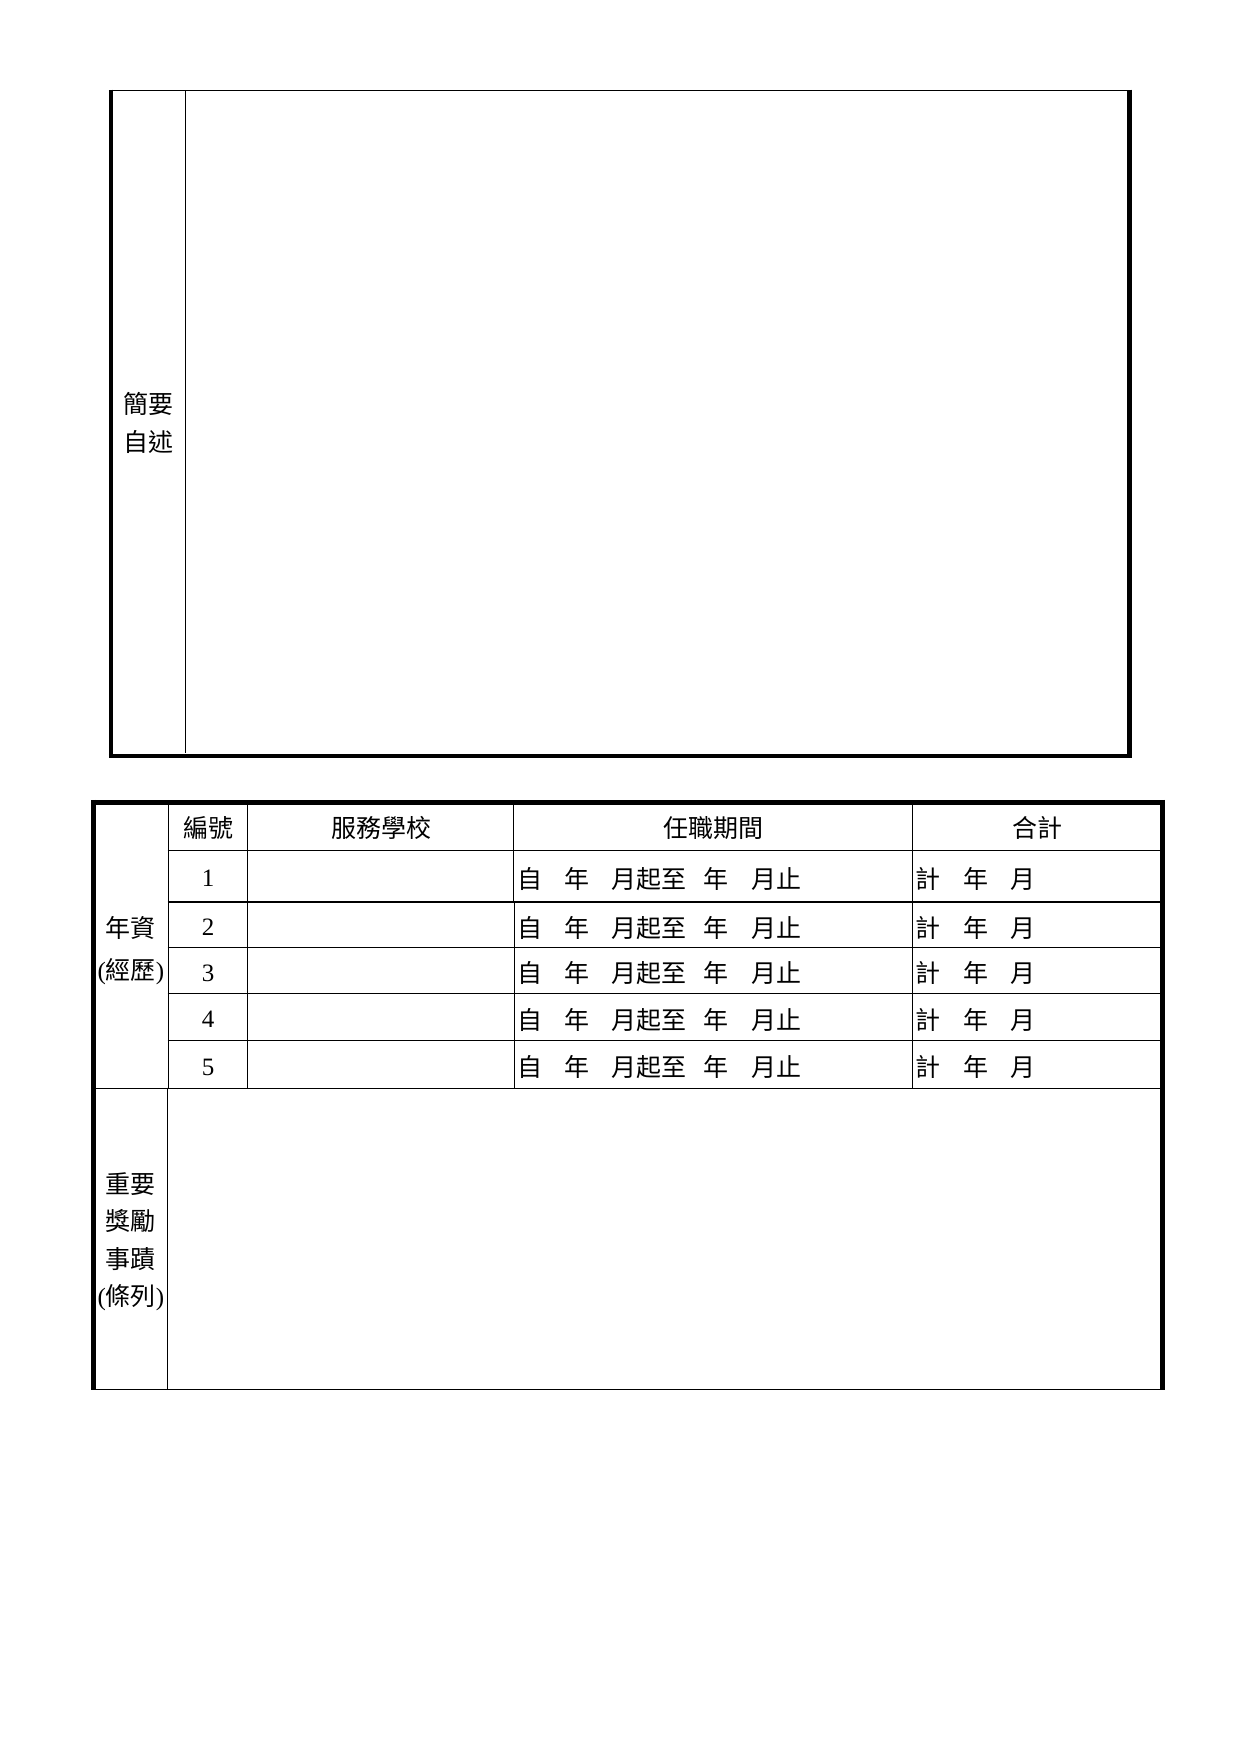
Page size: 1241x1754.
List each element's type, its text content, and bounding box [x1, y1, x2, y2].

table_header 編號 [169, 805, 247, 850]
table_cell 計 年 月 [913, 851, 1160, 901]
table_cell 1 [169, 851, 247, 901]
table_cell 自 年 月起至 年 月止 [515, 994, 912, 1040]
table_cell [168, 1089, 1160, 1388]
table_header 年資 (經歷) [96, 805, 168, 1087]
table_cell [248, 1041, 514, 1087]
table_cell 計 年 月 [913, 903, 1160, 947]
table_cell 2 [169, 903, 247, 947]
table_cell 自 年 月起至 年 月止 [515, 948, 912, 992]
table_cell [186, 91, 1127, 753]
table_cell 計 年 月 [913, 1041, 1160, 1087]
table_cell 計 年 月 [913, 948, 1160, 992]
table_cell 5 [169, 1041, 247, 1087]
table_cell 4 [169, 994, 247, 1040]
table_cell 自 年 月起至 年 月止 [514, 851, 912, 901]
table_cell 自 年 月起至 年 月止 [515, 1041, 912, 1087]
table_cell [248, 851, 513, 901]
table_header 服務學校 [248, 805, 513, 850]
table_cell [248, 903, 514, 947]
table_cell [248, 994, 514, 1040]
table_cell 重要 獎勵 事蹟 (條列) [96, 1089, 167, 1388]
table_cell [248, 948, 514, 992]
table_cell 簡要自述 [113, 91, 185, 753]
table_header 任職期間 [514, 805, 912, 850]
table_cell 3 [169, 948, 247, 992]
table_cell 計 年 月 [913, 994, 1160, 1040]
table_header 合計 [913, 805, 1160, 850]
table_cell 自 年 月起至 年 月止 [515, 903, 912, 947]
